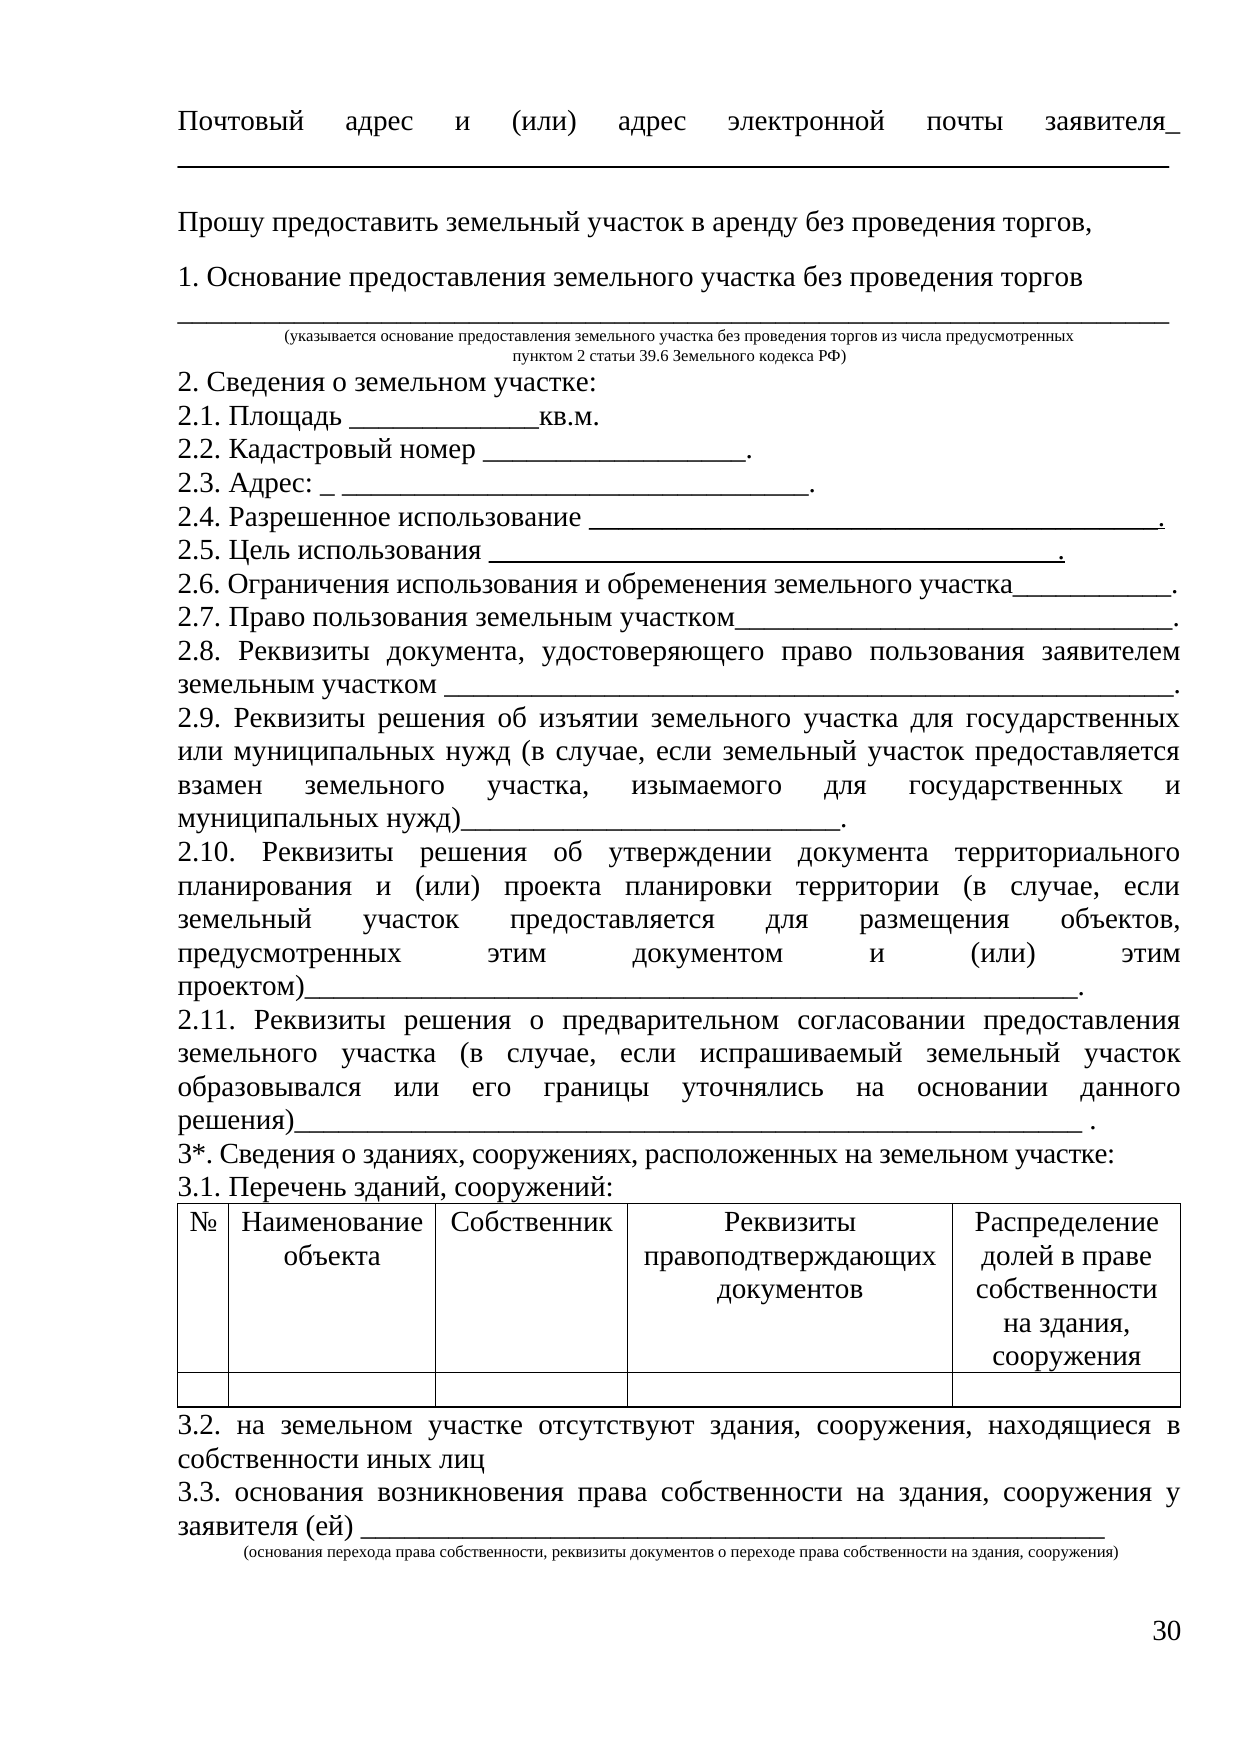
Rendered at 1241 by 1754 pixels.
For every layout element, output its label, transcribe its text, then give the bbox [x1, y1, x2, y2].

table_cell [436, 1373, 627, 1406]
text 1. Основание предоставления земельного участка без проведения торгов [177, 259, 1181, 293]
text 2.5. Цель использования _______________________________________. [177, 532, 1181, 566]
table_cell [178, 1373, 228, 1406]
text 2. Сведения о земельном участке: [177, 364, 1181, 398]
text 2.11. Реквизиты решения о предварительном согласовании предоставления земельного участка (в случае, если испрашиваемый земельный участок образовывался или его границы уточнялись на основании данного решения)______________________________________________________ . [177, 1002, 1181, 1136]
text 2.2. Кадастровый номер __________________. [177, 432, 1181, 465]
text 2.9. Реквизиты решения об изъятии земельного участка для государственных или муниципальных нужд (в случае, если земельный участок предоставляется взамен земельного участка, изымаемого для государственных и муниципальных нужд)__________________________. [177, 700, 1181, 834]
table_header № [178, 1204, 228, 1372]
table_cell [229, 1373, 435, 1406]
text 2.3. Адрес: _ ________________________________. [177, 465, 1181, 499]
text 2.10. Реквизиты решения об утверждении документа территориального планирования и (или) проекта планировки территории (в случае, если земельный участок предоставляется для размещения объектов, предусмотренных этим документом и (или) этим проектом)_____________________________________________________. [177, 834, 1181, 1002]
text пунктом 2 статьи 39.6 Земельного кодекса РФ) [177, 345, 1181, 364]
table_cell [953, 1373, 1180, 1406]
table_header Собственник [436, 1204, 627, 1372]
text 2.6. Ограничения использования и обременения земельного участка___________. [177, 566, 1181, 599]
table_header Наименование объекта [229, 1204, 435, 1372]
text (указывается основание предоставления земельного участка без проведения торгов из числа предусмотренных [177, 326, 1181, 345]
text 2.4. Разрешенное использование _______________________________________. [177, 499, 1181, 532]
text 3*. Сведения о зданиях, сооружениях, расположенных на земельном участке: [177, 1136, 1181, 1169]
text 3.3. основания возникновения права собственности на здания, сооружения у заявителя (ей) ___________________________________________________ [177, 1474, 1181, 1542]
table_header Реквизиты правоподтверждающих документов [628, 1204, 952, 1372]
table_header Распределение долей в праве собственности на здания, сооружения [953, 1204, 1180, 1372]
text 2.8. Реквизиты документа, удостоверяющего право пользования заявителем земельным участком __________________________________________________. [177, 633, 1181, 700]
text Почтовый адрес и (или) адрес электронной почты заявителя_ ____________________________________________________________________ [177, 103, 1181, 171]
text Прошу предоставить земельный участок в аренду без проведения торгов, [177, 204, 1181, 238]
text 2.7. Право пользования земельным участком______________________________. [177, 599, 1181, 633]
text 2.1. Площадь _____________кв.м. [177, 398, 1181, 432]
text (основания перехода права собственности, реквизиты документов о переходе права собственности на здания, сооружения) [177, 1542, 1181, 1561]
table_cell [628, 1373, 952, 1406]
text 3.2. на земельном участке отсутствуют здания, сооружения, находящиеся в собственности иных лиц [177, 1408, 1181, 1474]
text 3.1. Перечень зданий, сооружений: [177, 1169, 1181, 1203]
text ____________________________________________________________________ [177, 293, 1181, 326]
